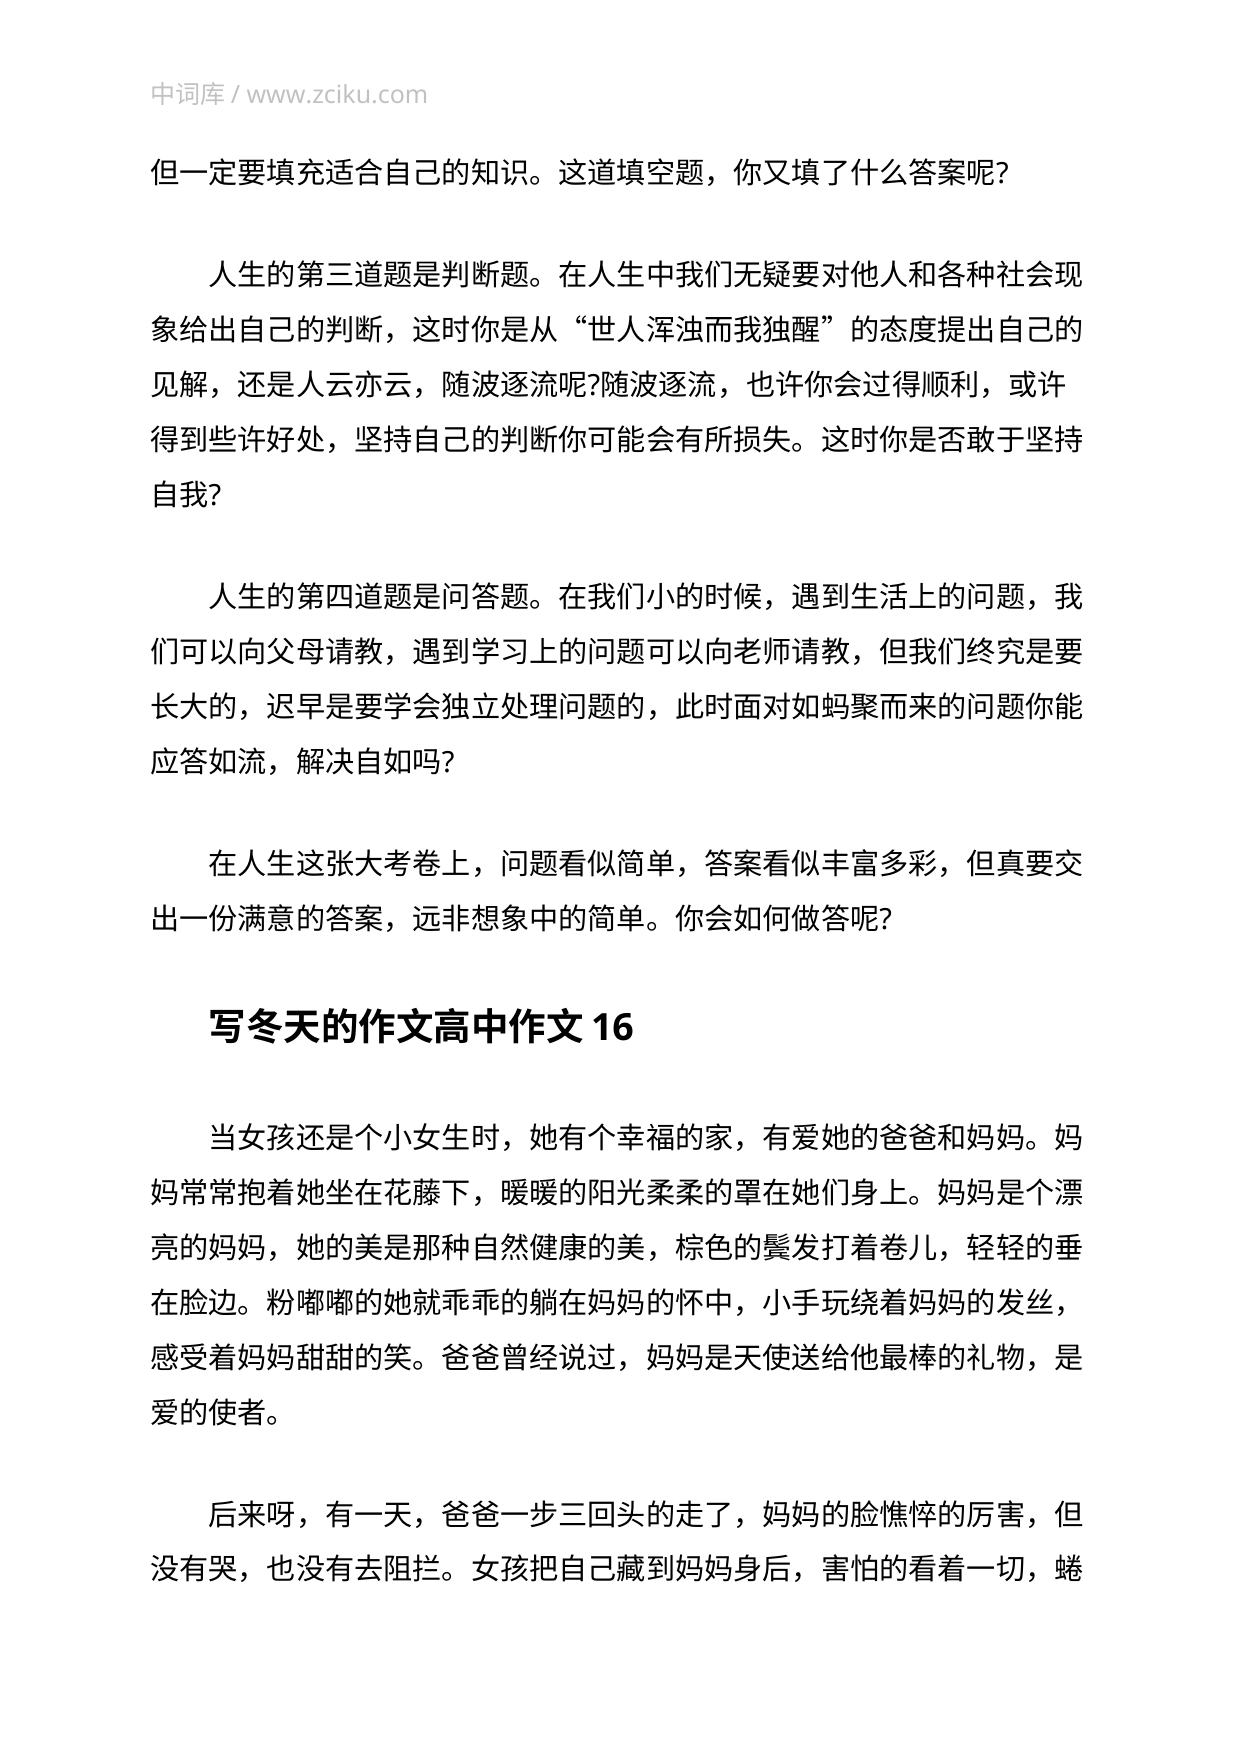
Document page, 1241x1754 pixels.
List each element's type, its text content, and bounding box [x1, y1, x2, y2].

text 当女孩还是个小女生时，她有个幸福的家，有爱她的爸爸和妈妈。妈妈常常抱着她坐在花藤下，暖暖的阳光柔柔的罩在她们身上。妈妈是个漂亮的妈妈，她的美是那种自然健康的美，棕色的鬓发打着卷儿，轻轻的垂在脸边。粉嘟嘟的她就乖乖的躺在妈妈的怀中，小手玩绕着妈妈的发丝，感受着妈妈甜甜的笑。爸爸曾经说过，妈妈是天使送给他最棒的礼物，是爱的使者。 [150, 1115, 1090, 1432]
text 人生的第四道题是问答题。在我们小的时候，遇到生活上的问题，我们可以向父母请教，遇到学习上的问题可以向老师请教，但我们终究是要长大的，迟早是要学会独立处理问题的，此时面对如蚂聚而来的问题你能应答如流，解决自如吗? [150, 574, 1090, 781]
text 在人生这张大考卷上，问题看似简单，答案看似丰富多彩，但真要交出一份满意的答案，远非想象中的简单。你会如何做答呢? [150, 840, 1090, 938]
text 人生的第三道题是判断题。在人生中我们无疑要对他人和各种社会现象给出自己的判断，这时你是从“世人浑浊而我独醒”的态度提出自己的见解，还是人云亦云，随波逐流呢?随波逐流，也许你会过得顺利，或许得到些许好处，坚持自己的判断你可能会有所损失。这时你是否敢于坚持自我? [150, 252, 1090, 514]
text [150, 150, 1090, 192]
text 写冬天的作文高中作文16 [150, 997, 1090, 1052]
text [150, 1491, 1090, 1588]
